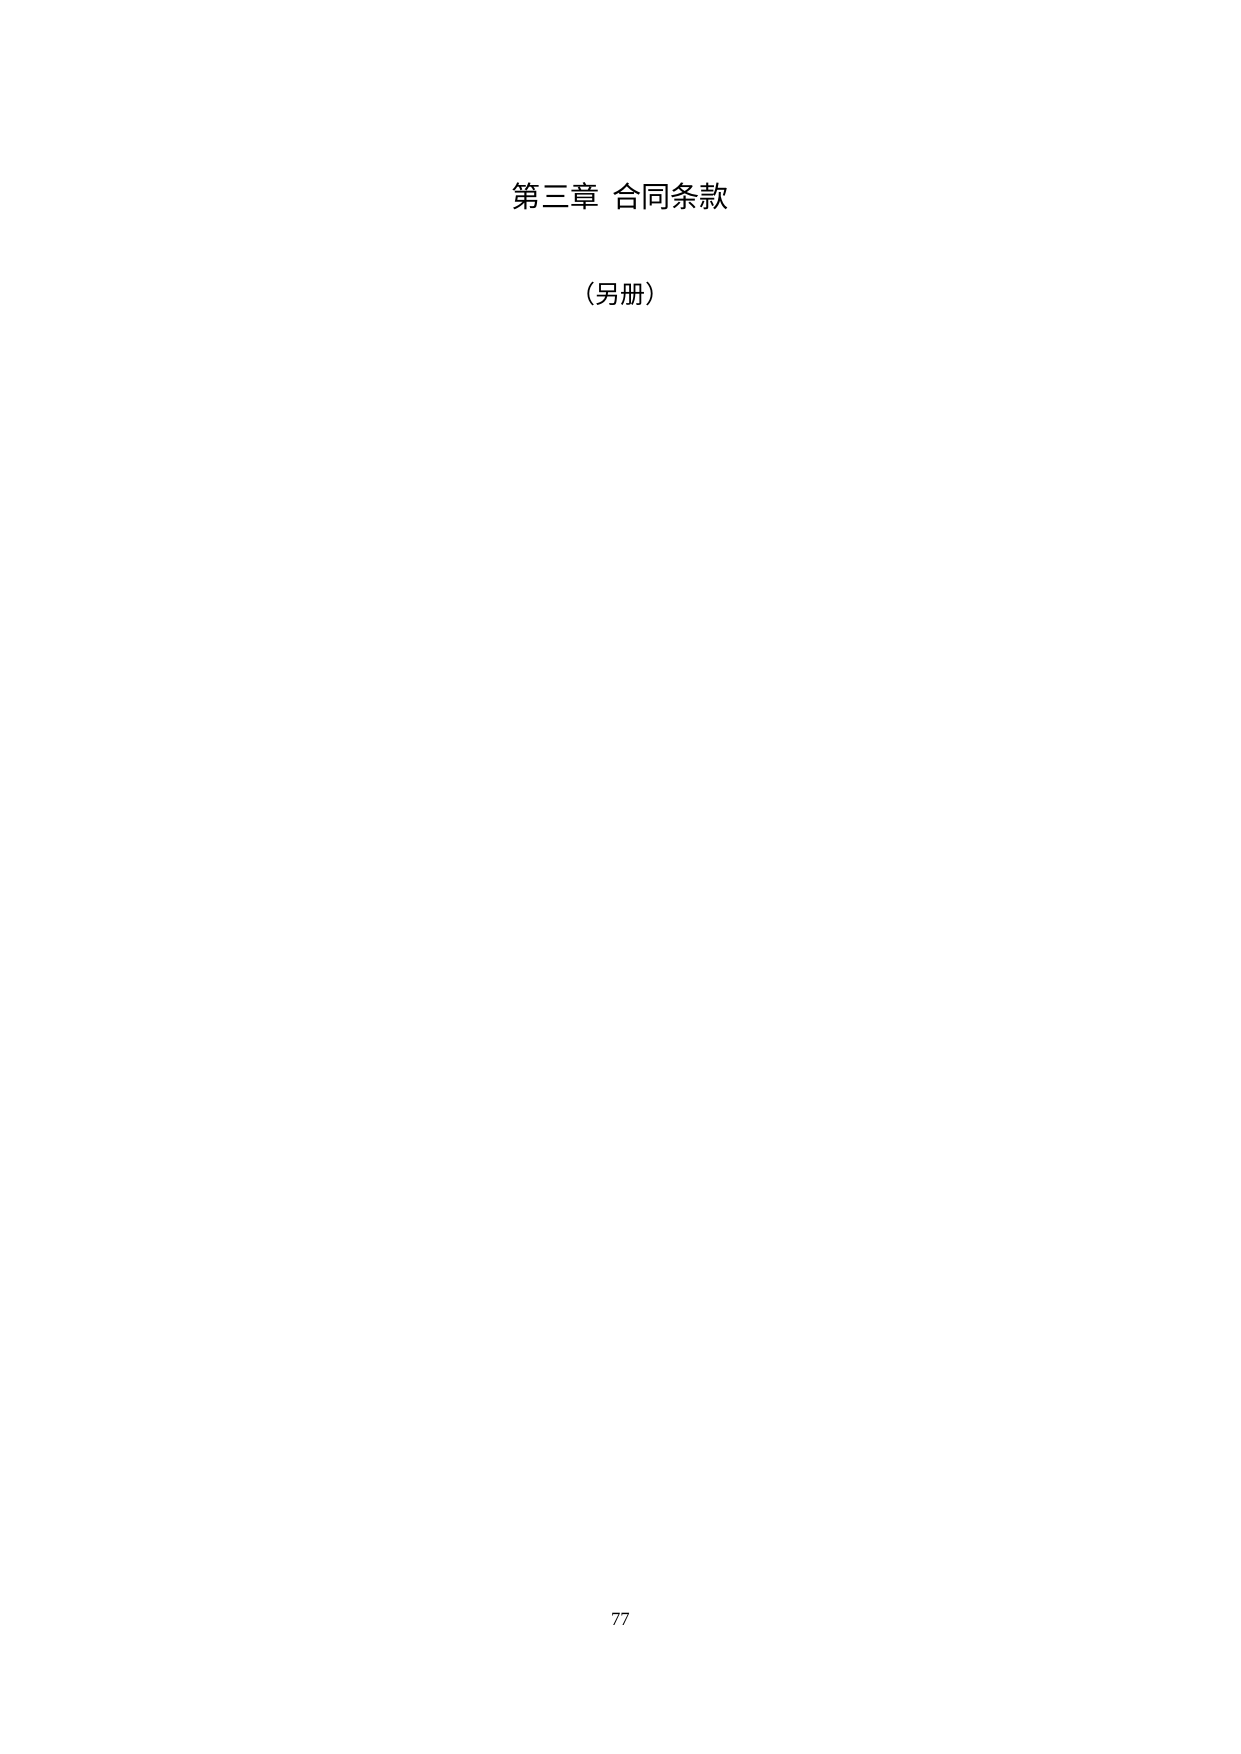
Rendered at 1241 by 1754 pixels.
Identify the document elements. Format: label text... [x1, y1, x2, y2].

text （另册） [187, 261, 1053, 326]
subtitle 第三章 合同条款 [187, 162, 1053, 227]
